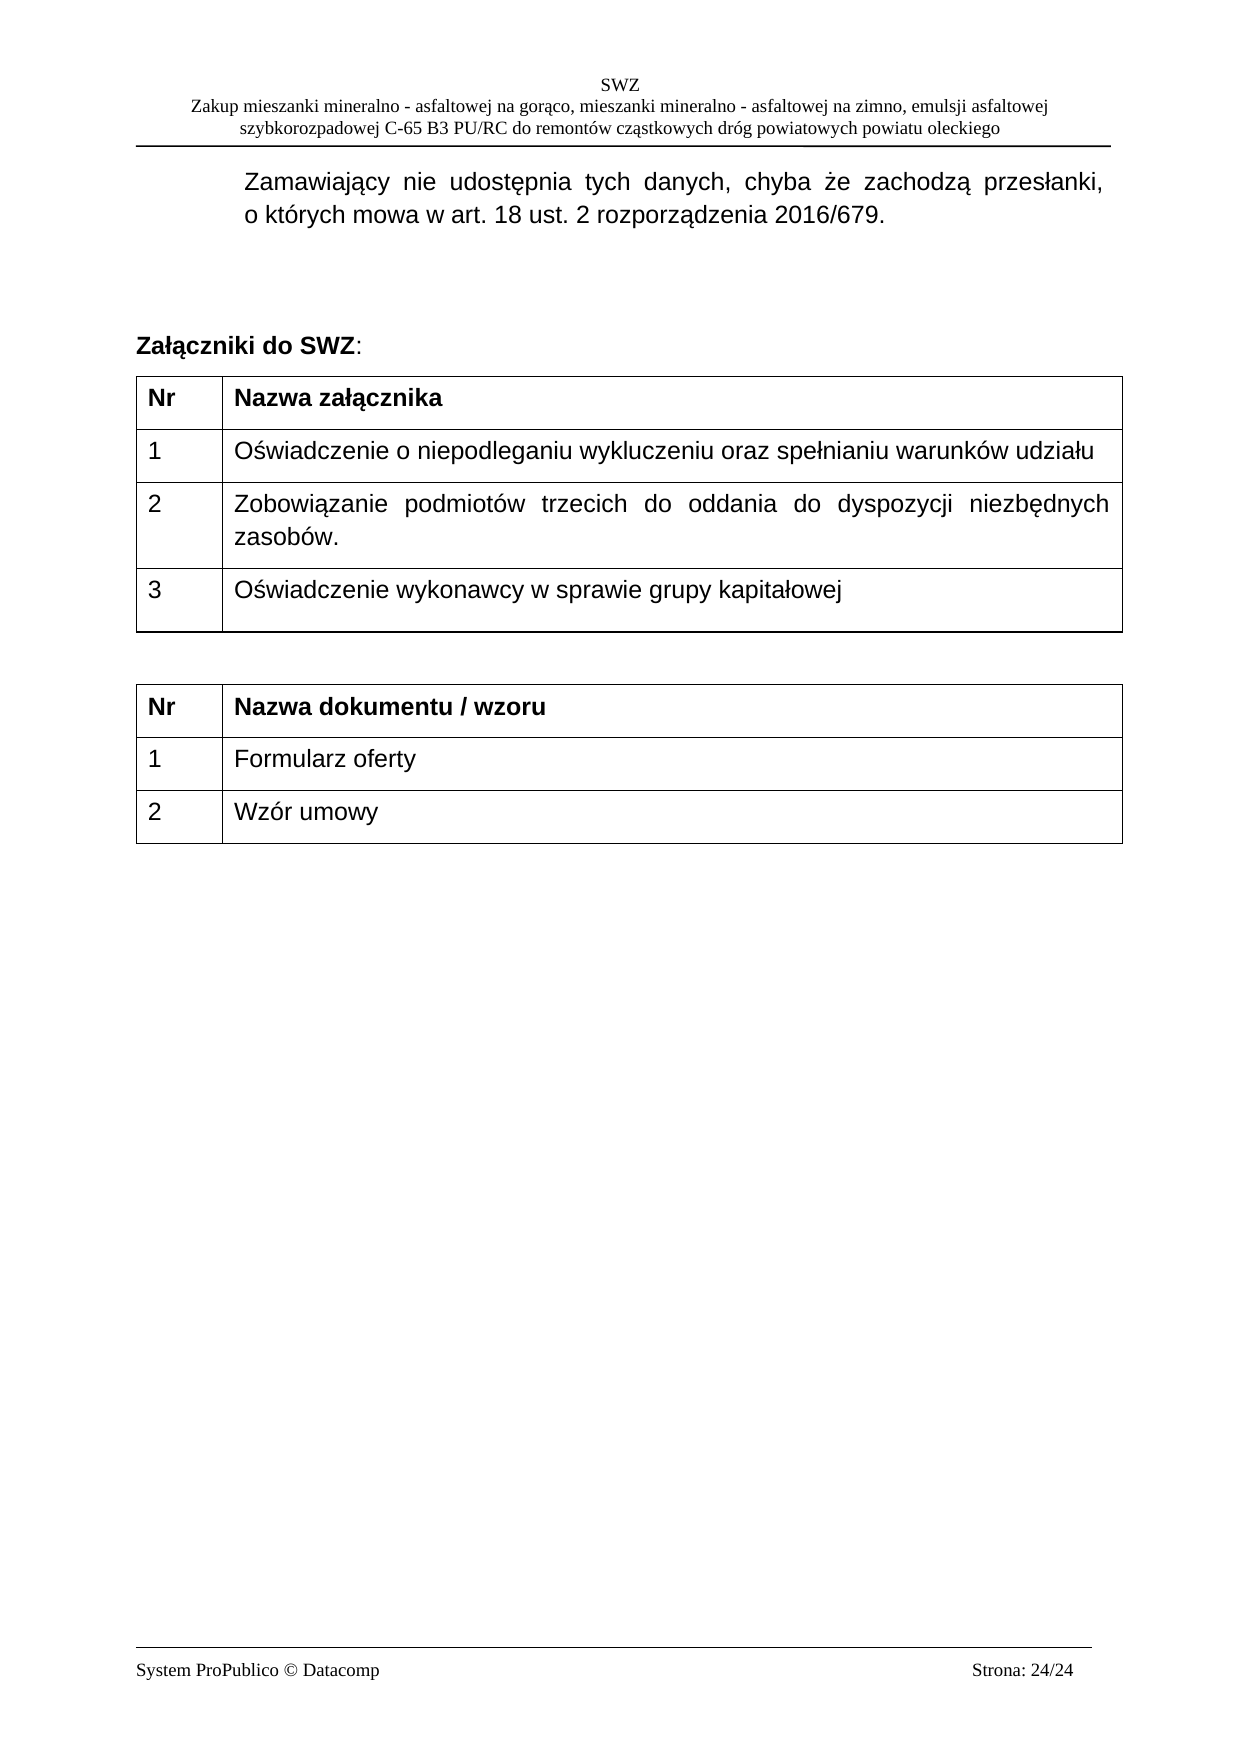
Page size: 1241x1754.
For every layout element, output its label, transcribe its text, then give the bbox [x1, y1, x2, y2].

table_cell 1 [137, 430, 222, 482]
table_header Nazwa załącznika [223, 377, 1122, 429]
table_cell Formularz oferty [223, 738, 1122, 790]
table_header Nr [137, 685, 222, 737]
table_cell 2 [137, 791, 222, 843]
table_cell Oświadczenie o niepodleganiu wykluczeniu oraz spełnianiu warunków udziału [223, 430, 1122, 482]
table_cell Zobowiązanie podmiotów trzecich do oddania do dyspozycji niezbędnych zasobów. [223, 483, 1122, 568]
table_header Nazwa dokumentu / wzoru [223, 685, 1122, 737]
table_cell 3 [137, 569, 222, 631]
table_cell 1 [137, 738, 222, 790]
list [207, 167, 1104, 229]
table_cell Oświadczenie wykonawcy w sprawie grupy kapitałowej [223, 569, 1122, 631]
table_cell 2 [137, 483, 222, 568]
text Załączniki do SWZ: [136, 331, 1104, 359]
table_cell Wzór umowy [223, 791, 1122, 843]
table_header Nr [137, 377, 222, 429]
